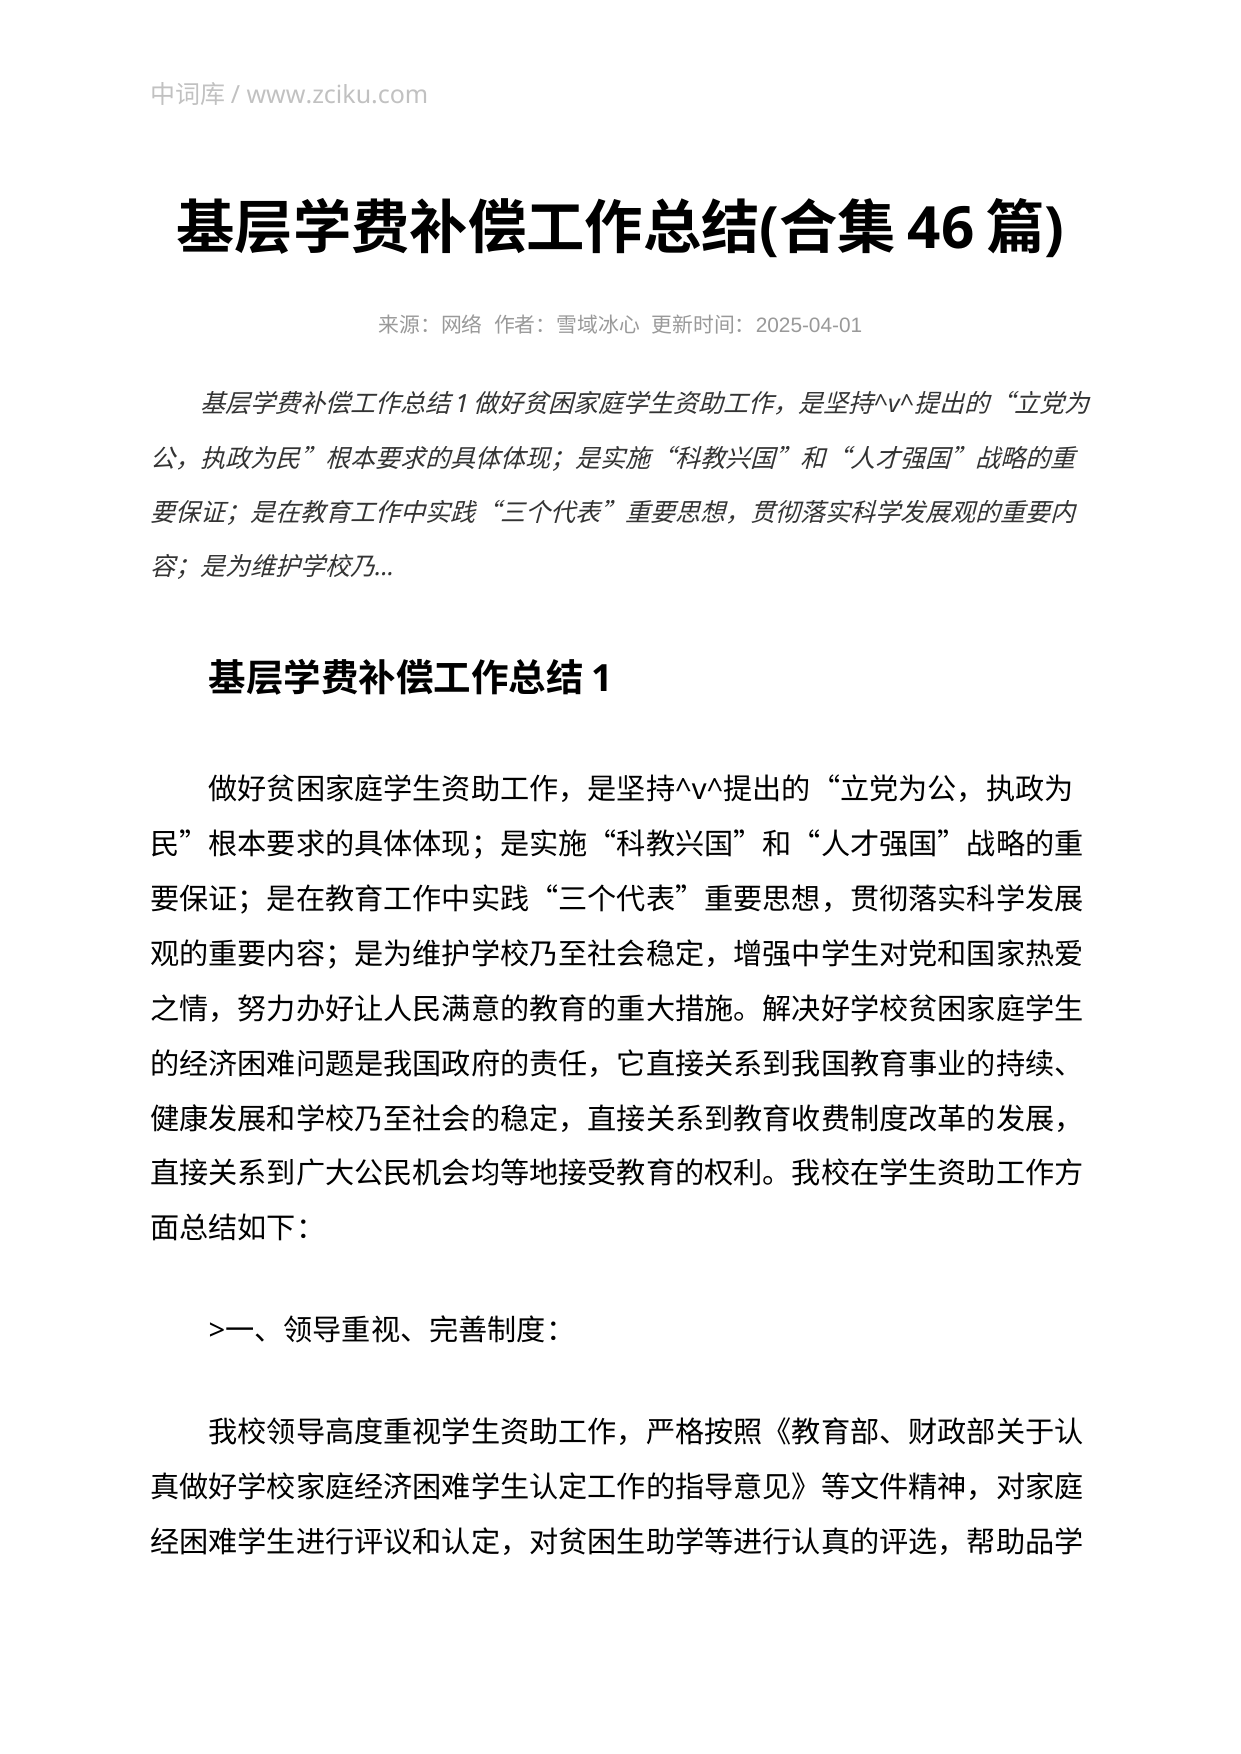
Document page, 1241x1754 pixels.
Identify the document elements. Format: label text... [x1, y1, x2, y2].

subtitle 基层学费补偿工作总结(合集46篇) [150, 181, 1090, 266]
text 基层学费补偿工作总结1 [150, 648, 1090, 703]
text 基层学费补偿工作总结1做好贫困家庭学生资助工作，是坚持^v^提出的“立党为公，执政为民”根本要求的具体体现；是实施“科教兴国”和“人才强国”战略的重要保证；是在教育工作中实践“三个代表”重要思想，贯彻落实科学发展观的重要内容；是为维护学校乃... [150, 384, 1090, 583]
text >一、领导重视、完善制度： [150, 1307, 1090, 1349]
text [150, 1409, 1090, 1561]
text 来源：网络 作者：雪域冰心 更新时间：2025-04-01 [150, 313, 1090, 337]
text 做好贫困家庭学生资助工作，是坚持^v^提出的“立党为公，执政为民”根本要求的具体体现；是实施“科教兴国”和“人才强国”战略的重要保证；是在教育工作中实践“三个代表”重要思想，贯彻落实科学发展观的重要内容；是为维护学校乃至社会稳定，增强中学生对党和国家热爱之情，努力办好让人民满意的教育的重大措施。解决好学校贫困家庭学生的经济困难问题是我国政府的责任，它直接关系到我国教育事业的持续、健康发展和学校乃至社会的稳定，直接关系到教育收费制度改革的发展，直接关系到广大公民机会均等地接受教育的权利。我校在学生资助工作方面总结如下： [150, 766, 1090, 1247]
